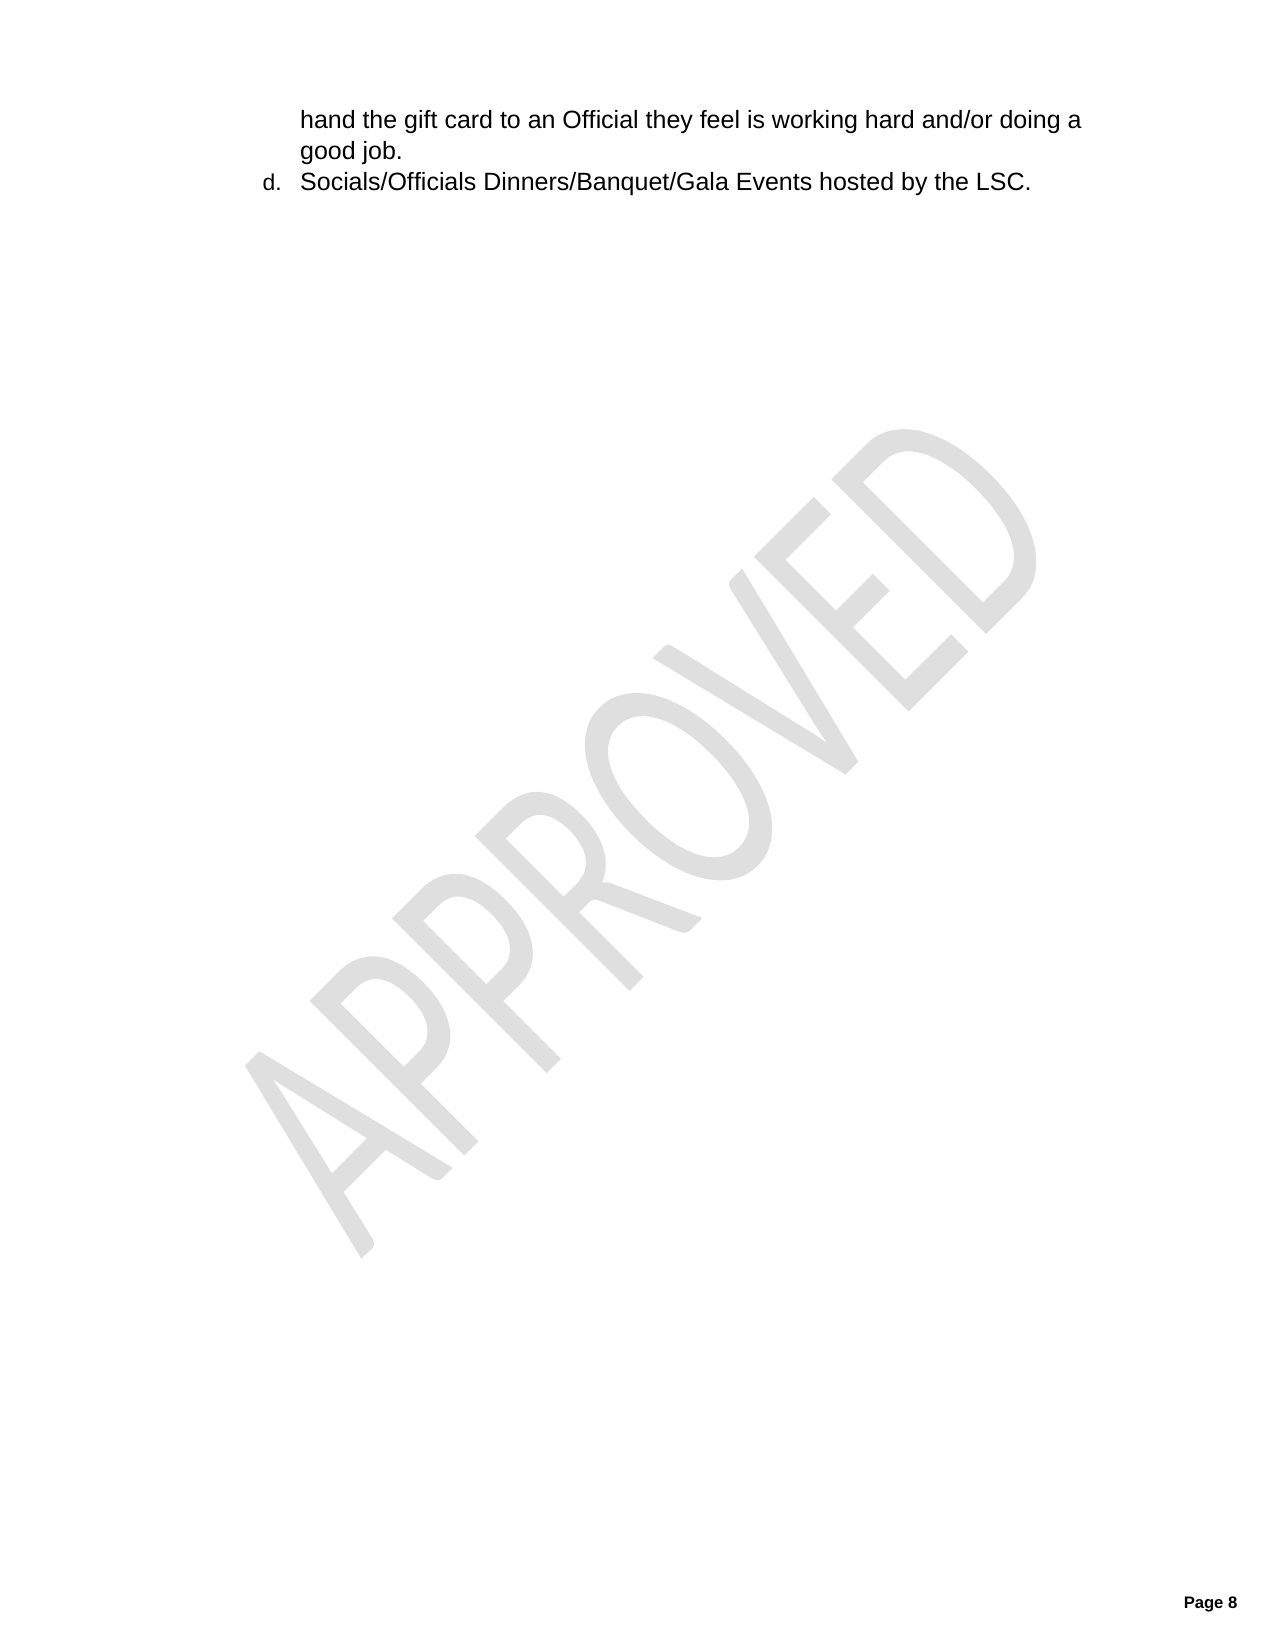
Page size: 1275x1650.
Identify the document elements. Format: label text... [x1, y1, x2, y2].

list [262, 105, 1125, 165]
list Socials/Officials Dinners/Banquet/Gala Events hosted by the LSC. [262, 167, 1125, 196]
